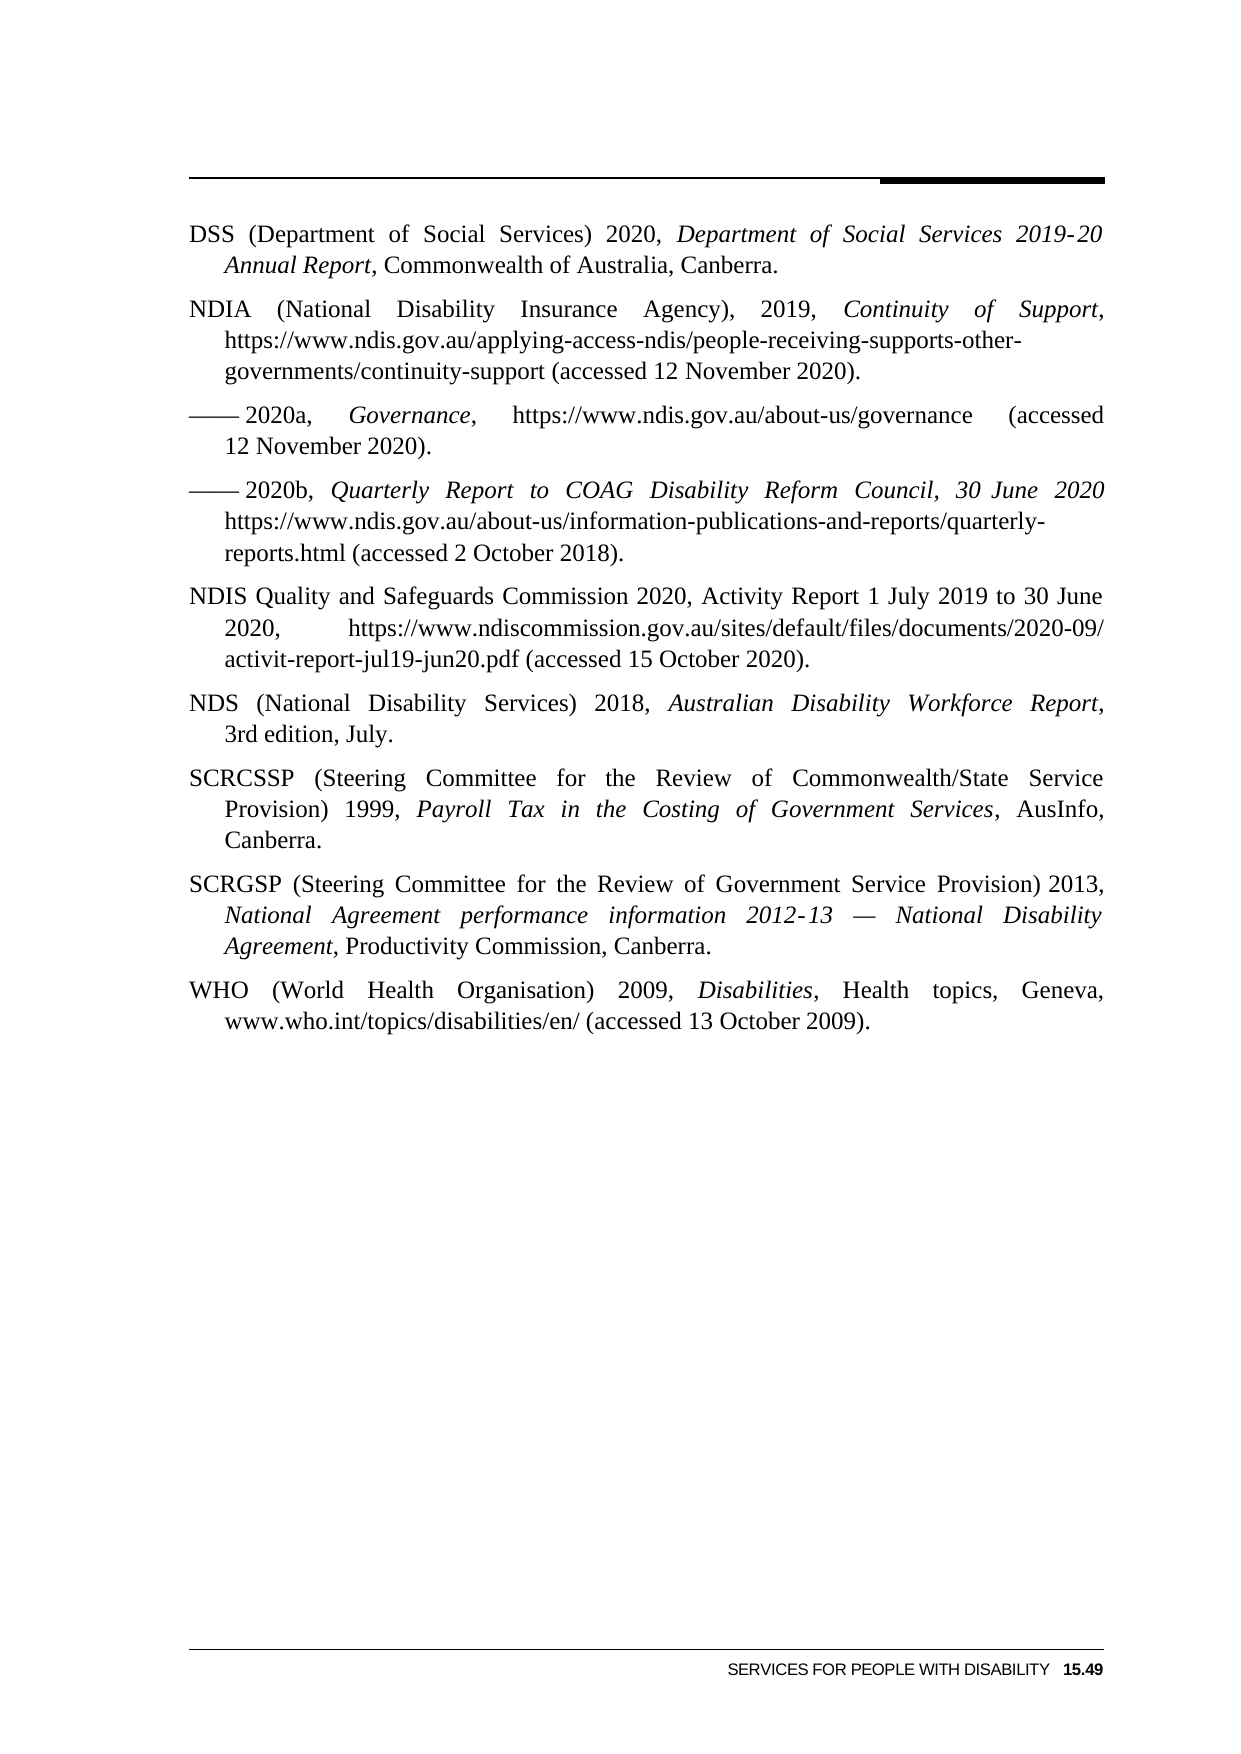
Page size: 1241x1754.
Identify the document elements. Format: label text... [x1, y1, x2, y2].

text WHO (World Health Organisation) 2009, Disabilities, Health topics, Geneva, www.who.int/topics/disabilities/en/ (accessed 13 October 2009). [189, 973, 1104, 1035]
text SCRGSP (Steering Committee for the Review of Government Service Provision) 2013, National Agreement performance information 2012-13 — National Disability Agreement, Productivity Commission, Canberra. [189, 866, 1104, 960]
text NDIA (National Disability Insurance Agency), 2019, Continuity of Support, https://www.ndis.gov.au/applying-access-ndis/people-receiving-supports-other-governments/continuity-support (accessed 12 November 2020). [189, 291, 1104, 385]
text —— 2020b, Quarterly Report to COAG Disability Reform Council, 30 June 2020 https://www.ndis.gov.au/about-us/information-publications-and-reports/quarterly-reports.html (accessed 2 October 2018). [189, 473, 1104, 566]
text —— 2020a, Governance, https://www.ndis.gov.au/about-us/governance (accessed 12 November 2020). [189, 398, 1104, 460]
text NDS (National Disability Services) 2018, Australian Disability Workforce Report, 3rd edition, July. [189, 685, 1104, 748]
text SCRCSSP (Steering Committee for the Review of Commonwealth/State Service Provision) 1999, Payroll Tax in the Costing of Government Services, AusInfo, Canberra. [189, 760, 1104, 854]
text DSS (Department of Social Services) 2020, Department of Social Services 2019-20 Annual Report, Commonwealth of Australia, Canberra. [189, 216, 1104, 279]
text NDIS Quality and Safeguards Commission 2020, Activity Report 1 July 2019 to 30 June 2020, https://www.ndiscommission.gov.au/sites/default/files/documents/2020-09/ activit-report-jul19-jun20.pdf (accessed 15 October 2020). [189, 579, 1104, 673]
